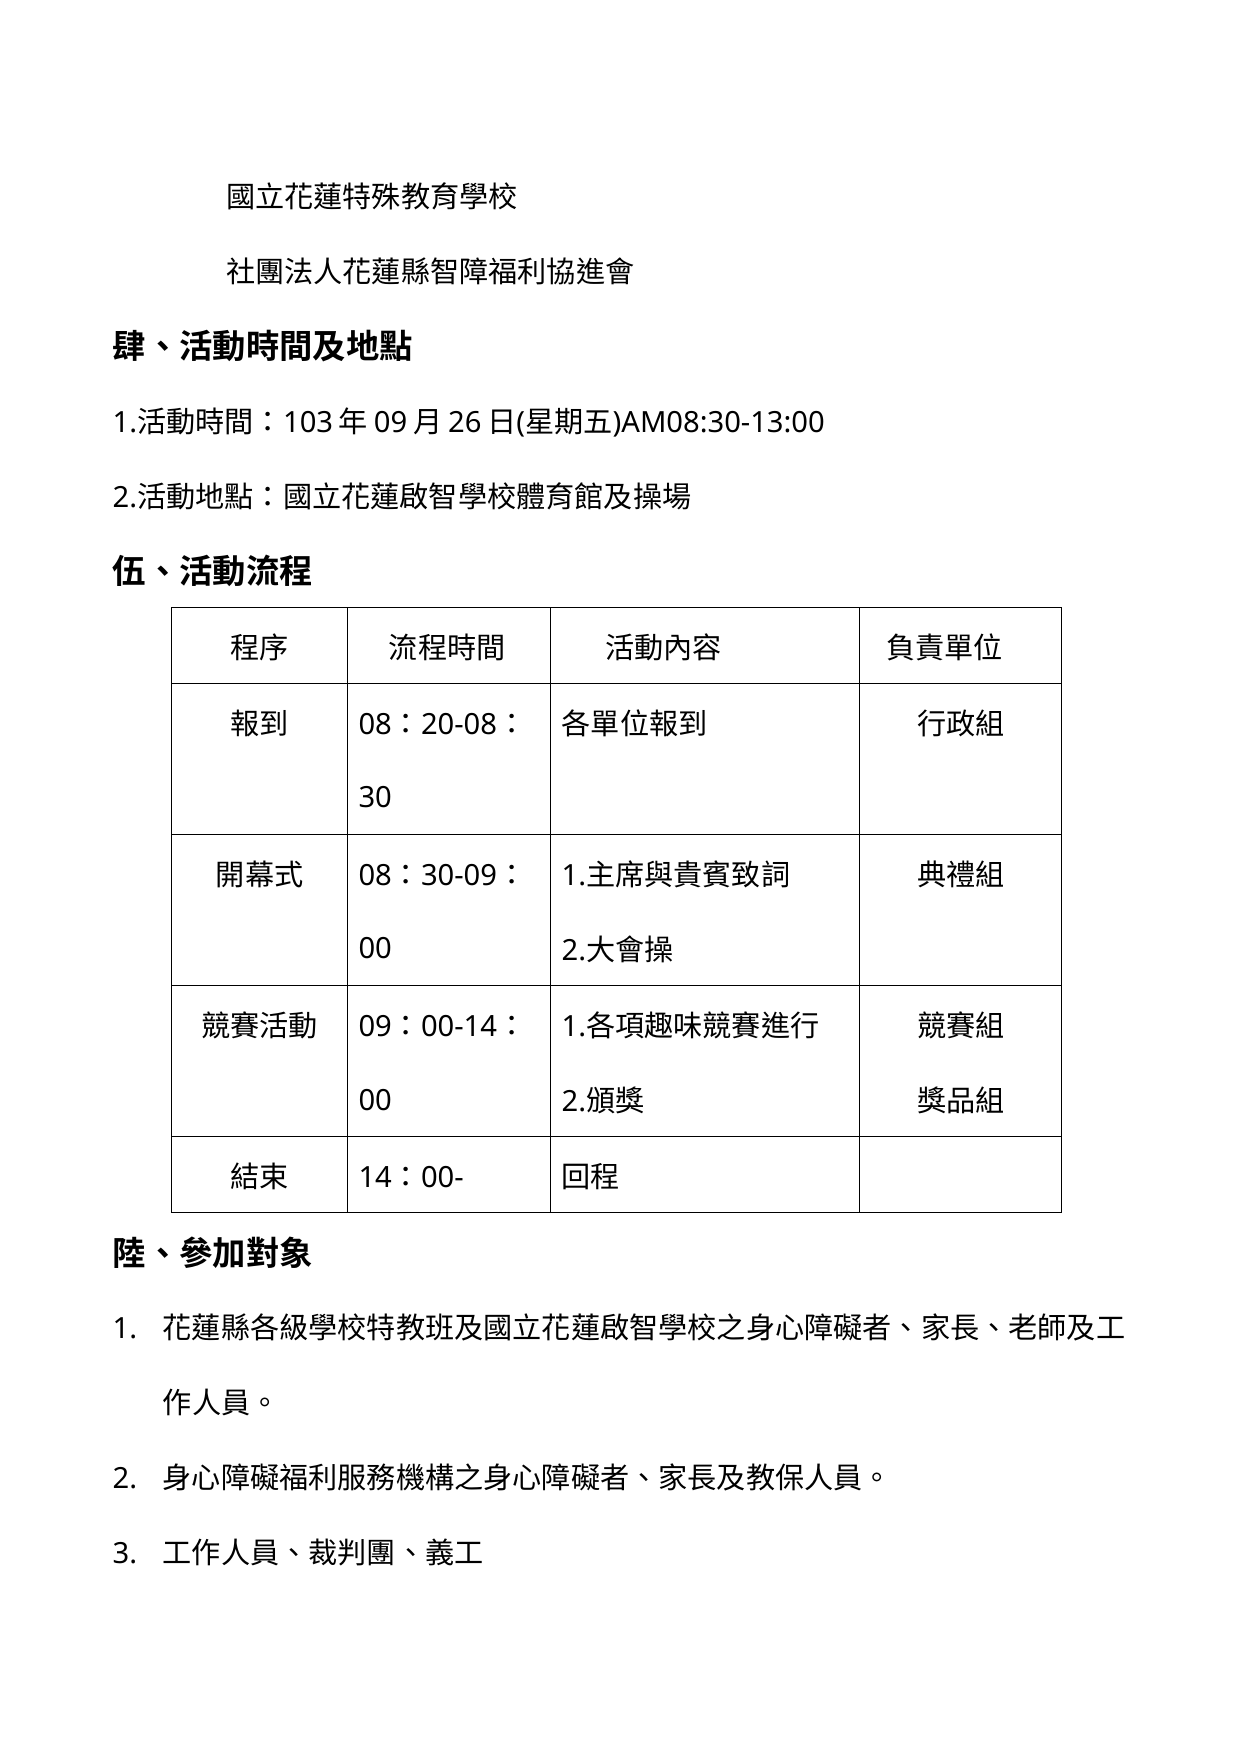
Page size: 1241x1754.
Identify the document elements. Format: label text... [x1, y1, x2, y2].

table_header 活動內容 [551, 608, 859, 683]
list 花蓮縣各級學校特教班及國立花蓮啟智學校之身心障礙者、家長、老師及工作人員。 [112, 1288, 1128, 1438]
table_cell 各單位報到 [551, 684, 859, 834]
table_cell 09：00-14：00 [348, 986, 550, 1136]
table_cell 14：00- [348, 1137, 550, 1212]
table_cell 開幕式 [172, 835, 347, 985]
table_cell 08：20-08：30 [348, 684, 550, 834]
text 肆、活動時間及地點 [112, 307, 1128, 382]
text 2.活動地點：國立花蓮啟智學校體育館及操場 [112, 457, 1128, 532]
text 伍、活動流程 [112, 532, 1128, 607]
text 陸、參加對象 [112, 1213, 1128, 1288]
list 工作人員、裁判團、義工 [112, 1513, 1128, 1588]
list 身心障礙福利服務機構之身心障礙者、家長及教保人員。 [112, 1438, 1128, 1513]
table_cell 報到 [172, 684, 347, 834]
table_cell [860, 1137, 1061, 1212]
table_header 程序 [172, 608, 347, 683]
table_cell 08：30-09：00 [348, 835, 550, 985]
table_header 流程時間 [348, 608, 550, 683]
table_cell 回程 [551, 1137, 859, 1212]
table_header 負責單位 [860, 608, 1061, 683]
text 1.活動時間：103年09月26日(星期五)AM08:30-13:00 [112, 382, 1128, 457]
table_cell 1.各項趣味競賽進行 2.頒獎 [551, 986, 859, 1136]
list 社團法人花蓮縣智障福利協進會 [150, 232, 1128, 307]
table_cell 典禮組 [860, 835, 1061, 985]
table_cell 競賽活動 [172, 986, 347, 1136]
table_cell 競賽組 獎品組 [860, 986, 1061, 1136]
table_cell 行政組 [860, 684, 1061, 834]
table_cell 1.主席與貴賓致詞 2.大會操 [551, 835, 859, 985]
table_cell 結束 [172, 1137, 347, 1212]
list 國立花蓮特殊教育學校 [150, 157, 1128, 232]
